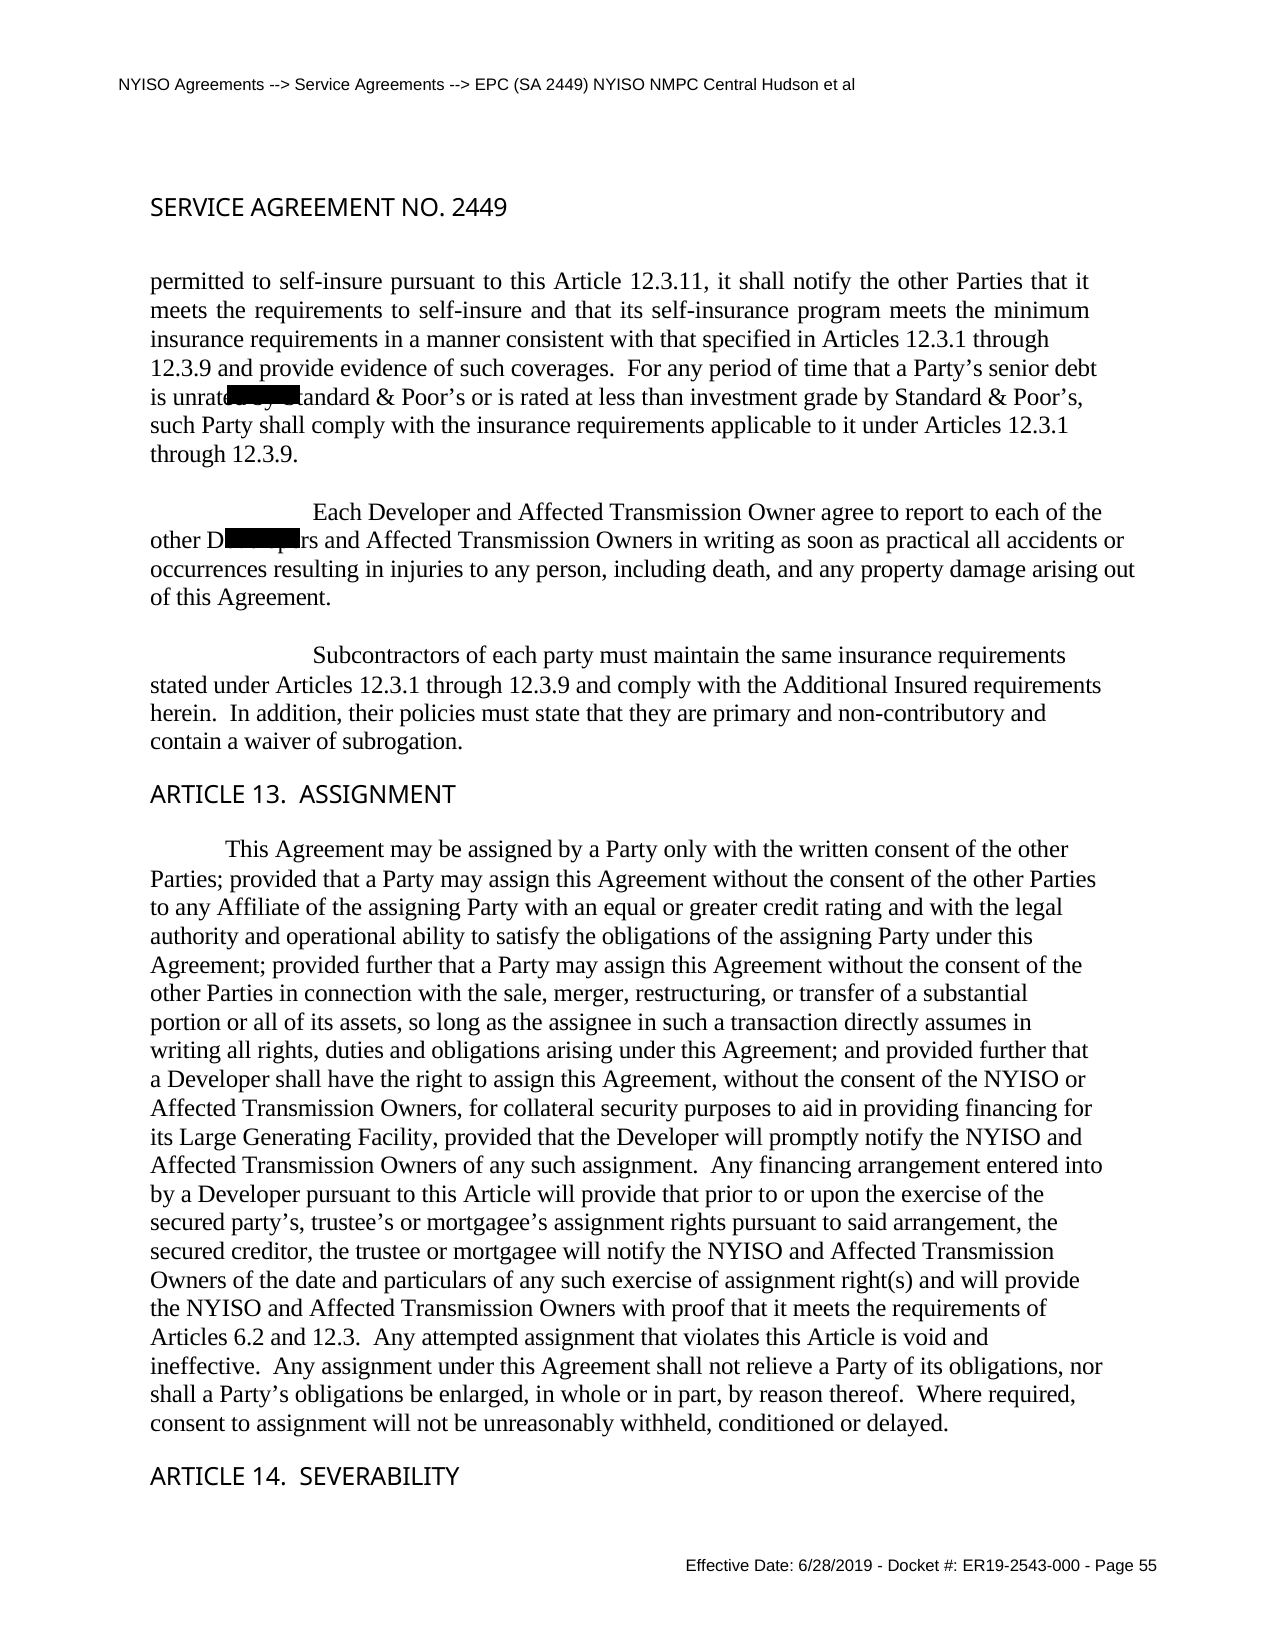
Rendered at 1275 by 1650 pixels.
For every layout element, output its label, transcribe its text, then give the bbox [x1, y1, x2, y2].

text stated under Articles 12.3.1 through 12.3.9 and comply with the Additional Insured requirements herein. In addition, their policies must state that they are primary and non-contributory and contain a waiver of subrogation. [150, 671, 1141, 755]
text Each Developer and Affected Transmission Owner agree to report to each of the other Developers and Affected Transmission Owners in writing as soon as practical all accidents or occurrences resulting in injuries to any person, including death, and any property damage arising out of this Agreement. [150, 498, 1138, 611]
text ARTICLE 13. ASSIGNMENT [150, 781, 1275, 809]
text ARTICLE 14. SEVERABILITY [150, 1463, 1275, 1491]
text permitted to self-insure pursuant to this Article 12.3.11, it shall notify the other Parties that it meets the requirements to self-insure and that its self-insurance program meets the minimum insurance requirements in a manner consistent with that specified in Articles 12.3.1 through [150, 266, 1099, 353]
text SERVICE AGREEMENT NO. 2449 [150, 193, 1275, 222]
text Parties; provided that a Party may assign this Agreement without the consent of the other Parties to any Affiliate of the assigning Party with an equal or greater credit rating and with the legal authority and operational ability to satisfy the obligations of the assigning Party under this Agreement; provided further that a Party may assign this Agreement without the consent of the other Parties in connection with the sale, merger, restructuring, or transfer of a substantial portion or all of its assets, so long as the assignee in such a transaction directly assumes in writing all rights, duties and obligations arising under this Agreement; and provided further that a Developer shall have the right to assign this Agreement, without the consent of the NYISO or Affected Transmission Owners, for collateral security purposes to aid in providing financing for its Large Generating Facility, provided that the Developer will promptly notify the NYISO and Affected Transmission Owners of any such assignment. Any financing arrangement entered into by a Developer pursuant to this Article will provide that prior to or upon the exercise of the secured party’s, trustee’s or mortgagee’s assignment rights pursuant to said arrangement, the secured creditor, the trustee or mortgagee will notify the NYISO and Affected Transmission Owners of the date and particulars of any such exercise of assignment right(s) and will provide the NYISO and Affected Transmission Owners with proof that it meets the requirements of Articles 6.2 and 12.3. Any attempted assignment that violates this Article is void and ineffective. Any assignment under this Agreement shall not relieve a Party of its obligations, nor shall a Party’s obligations be enlarged, in whole or in part, by reason thereof. Where required, consent to assignment will not be unreasonably withheld, conditioned or delayed. [150, 864, 1143, 1437]
text 12.3.9 and provide evidence of such coverages. For any period of time that a Party’s senior debt is unrated by Standard & Poor’s or is rated at less than investment grade by Standard & Poor’s, such Party shall comply with the insurance requirements applicable to it under Articles 12.3.1 through 12.3.9. [150, 354, 1136, 468]
text This Agreement may be assigned by a Party only with the written consent of the other [225, 835, 1275, 864]
text Subcontractors of each party must maintain the same insurance requirements [312, 641, 1275, 670]
